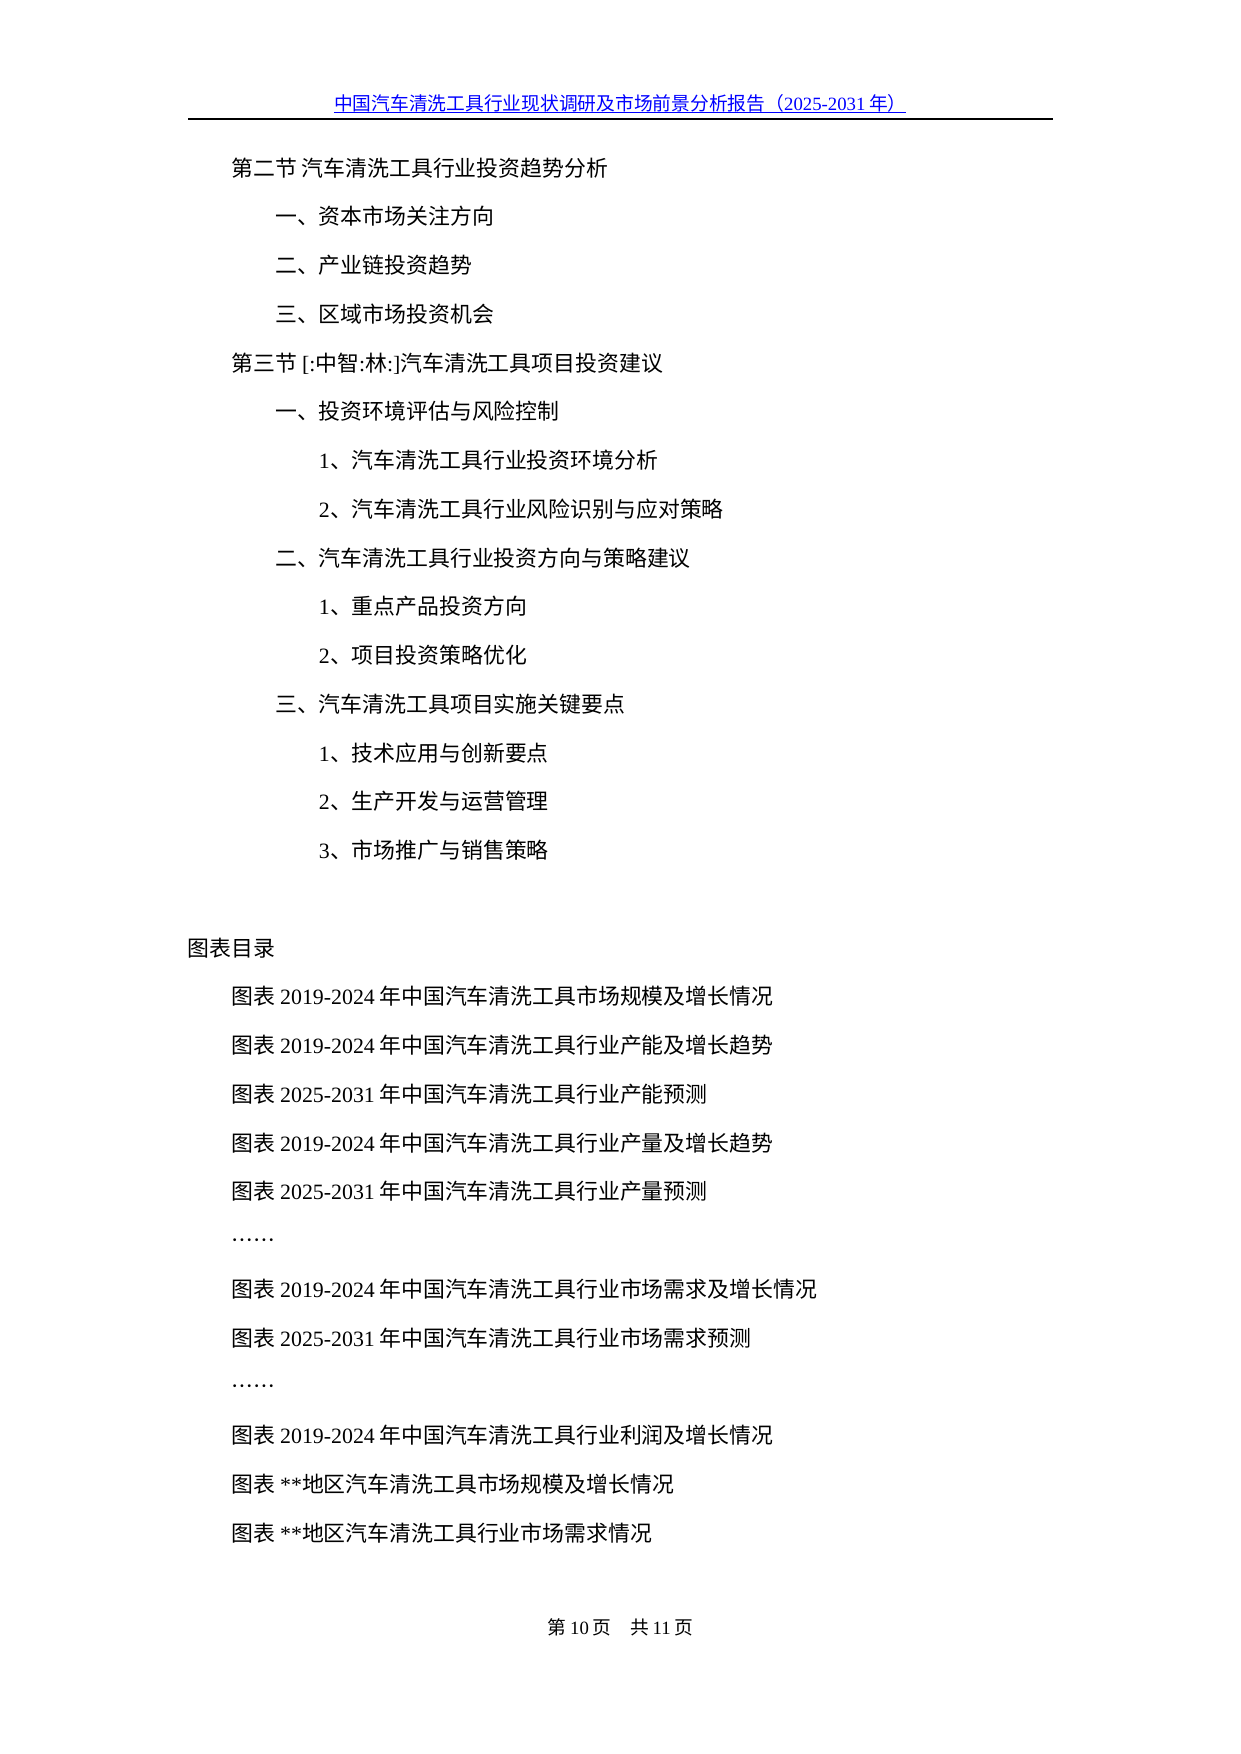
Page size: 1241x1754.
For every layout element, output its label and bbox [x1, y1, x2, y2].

text [187, 150, 1053, 1548]
